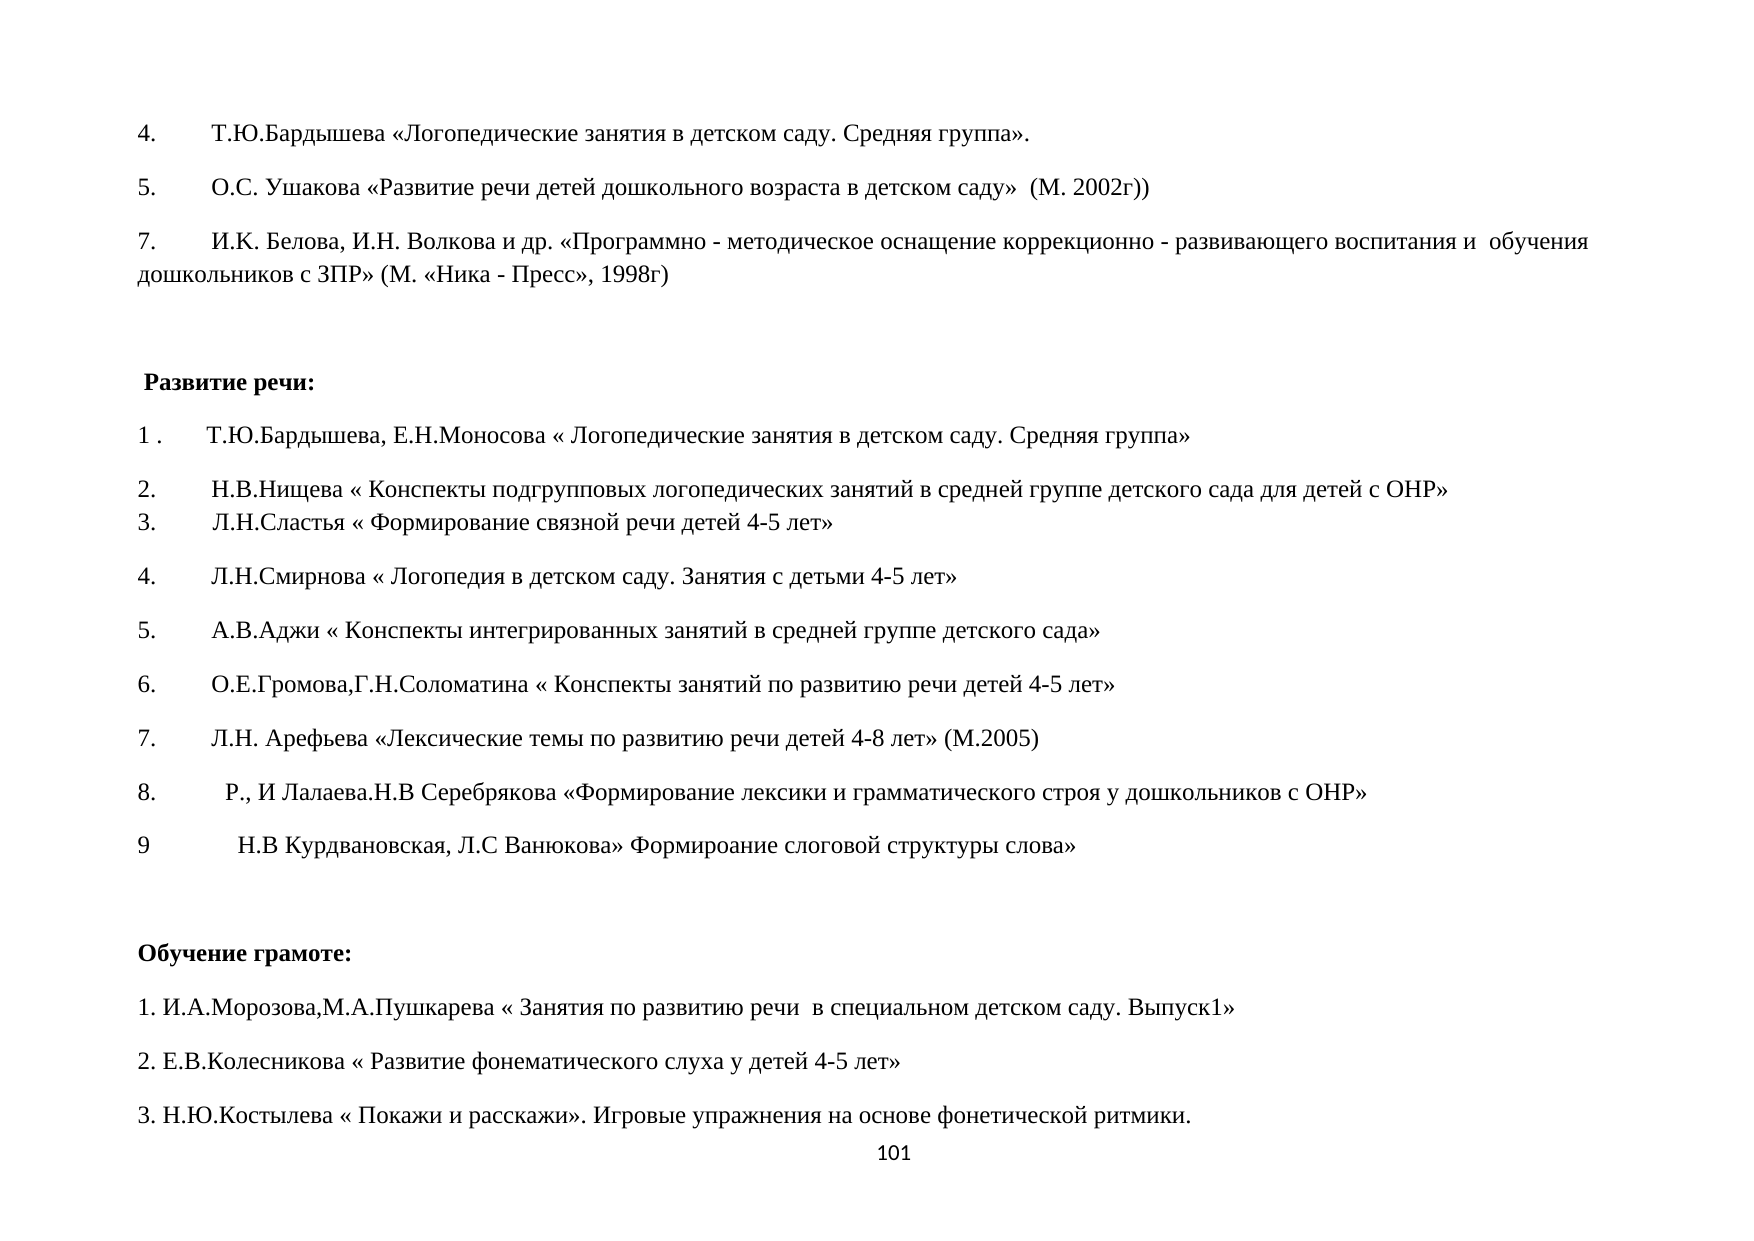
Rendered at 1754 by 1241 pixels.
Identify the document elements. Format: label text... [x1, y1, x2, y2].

text Обучение грамоте: [137, 938, 1650, 967]
text 4. Л.Н.Смирнова « Логопедия в детском саду. Занятия с детьми 4-5 лет» [137, 561, 1650, 590]
text 7. И.K. Белова, И.Н. Волкова и др. «Программно - методическое оснащение коррекционно - развивающего воспитания и обучения дошкольников с ЗПР» (М. «Ника - Пресс», 1998г) [137, 226, 1650, 288]
text 8. Р., И Лалаева.Н.В Серебрякова «Формирование лексики и грамматического строя у дошкольников с ОНР» [137, 777, 1650, 805]
text 2. Н.В.Нищева « Конспекты подгрупповых логопедических занятий в средней группе детского сада для детей с ОНР» 3. Л.Н.Сластья « Формирование связной речи детей 4-5 лет» [137, 474, 1650, 536]
text 6. О.Е.Громова,Г.Н.Соломатина « Конспекты занятий по развитию речи детей 4-5 лет» [137, 669, 1650, 698]
text 3. Н.Ю.Костылева « Покажи и расскажи». Игровые упражнения на основе фонетической ритмики. [137, 1100, 1650, 1128]
text 2. Е.В.Колесникова « Развитие фонематического слуха у детей 4-5 лет» [137, 1046, 1650, 1074]
text 5. О.С. Ушакова «Развитие речи детей дошкольного возраста в детском саду» (М. 2002г)) [137, 172, 1650, 201]
text 4. Т.Ю.Бардышева «Логопедические занятия в детском саду. Средняя группа». [137, 118, 1650, 147]
text 5. А.В.Аджи « Конспекты интегрированных занятий в средней группе детского сада» [137, 615, 1650, 644]
text 7. Л.Н. Арефьева «Лексические темы по развитию речи детей 4-8 лет» (М.2005) [137, 723, 1650, 751]
text 1 . Т.Ю.Бардышева, Е.Н.Моносова « Логопедические занятия в детском саду. Средняя группа» [137, 420, 1650, 449]
text 1. И.А.Морозова,М.А.Пушкарева « Занятия по развитию речи в специальном детском саду. Выпуск1» [137, 992, 1650, 1021]
text Развитие речи: [137, 367, 1650, 395]
text 9 Н.В Курдвановская, Л.С Ванюкова» Формироание слоговой структуры слова» [137, 830, 1650, 859]
